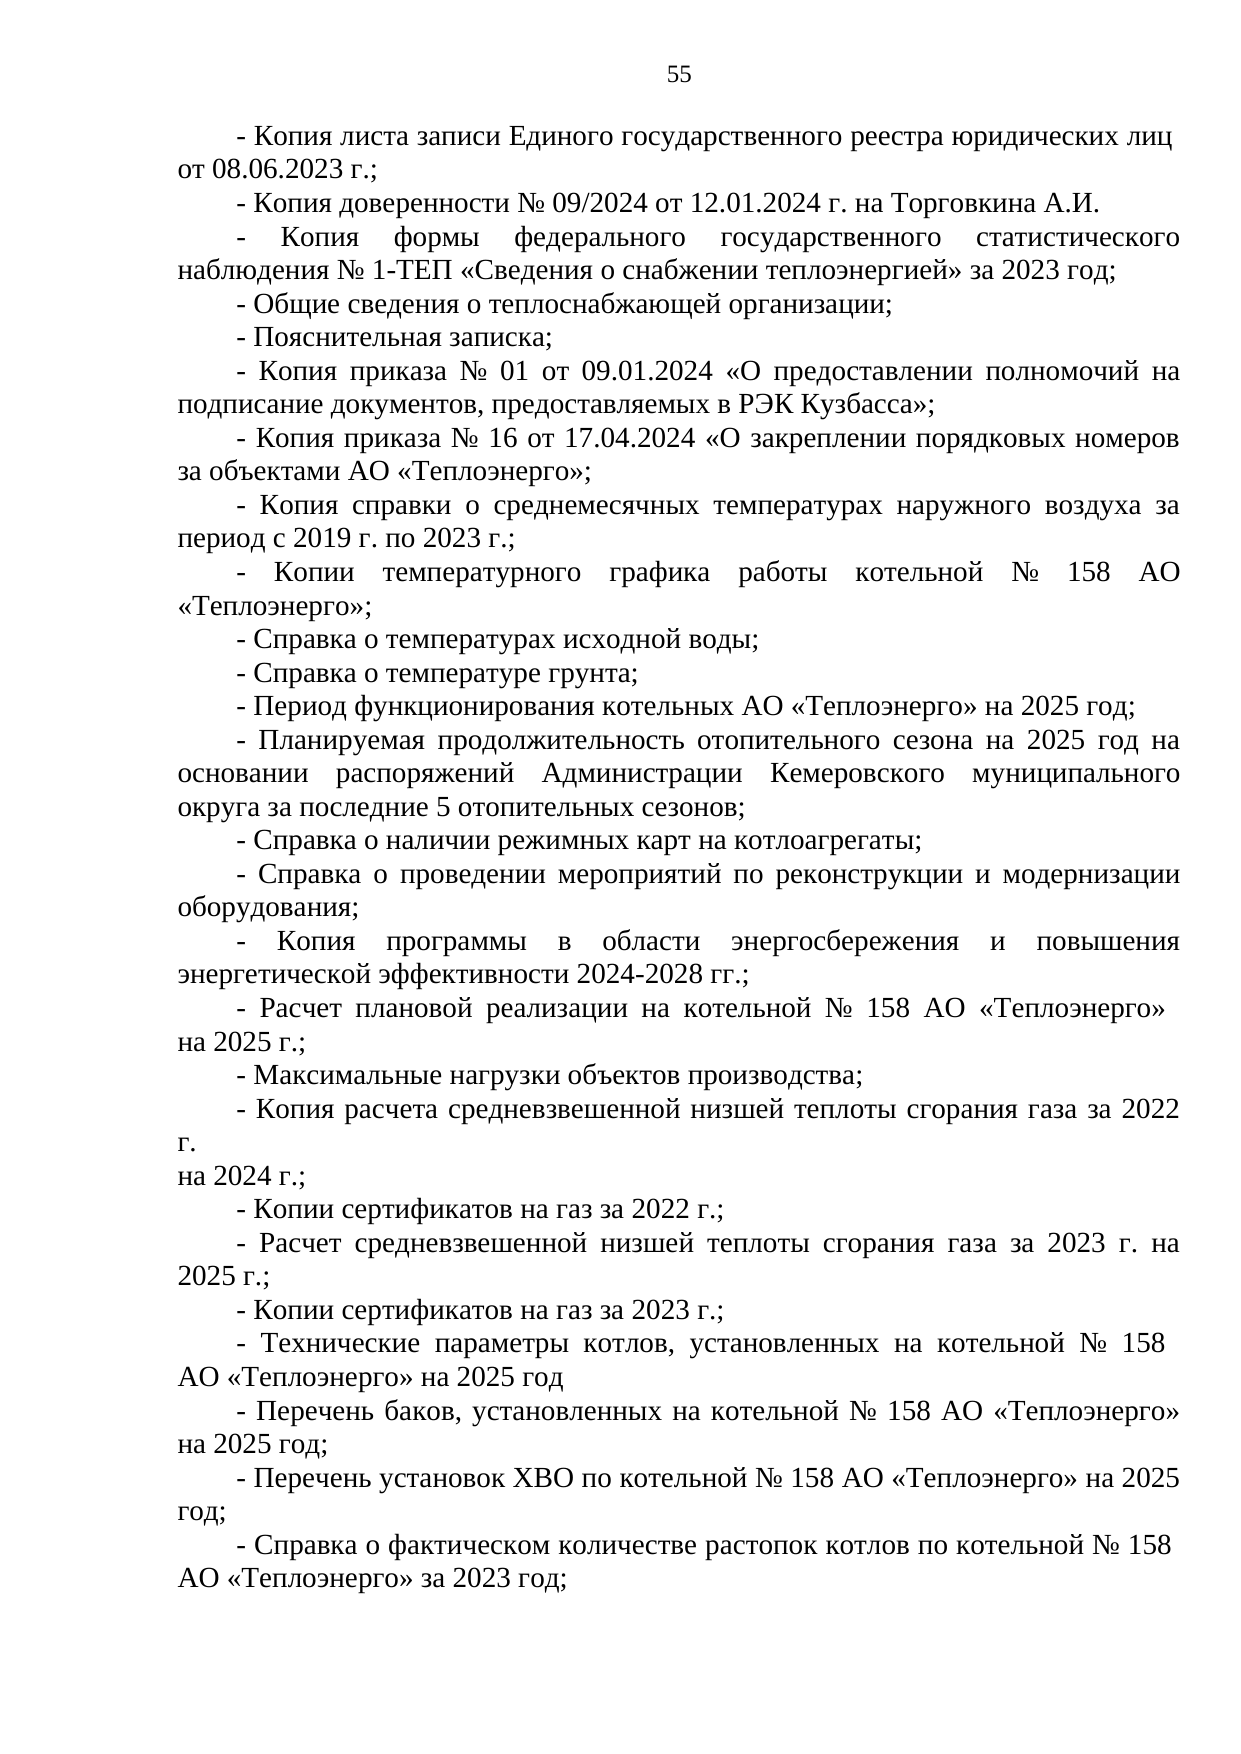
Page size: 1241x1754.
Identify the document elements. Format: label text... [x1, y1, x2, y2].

text - Копия приказа № 01 от 09.01.2024 «О предоставлении полномочий на подписание документов, предоставляемых в РЭК Кузбасса»; [177, 353, 1181, 420]
text - Копия справки о среднемесячных температурах наружного воздуха за период с 2019 г. по 2023 г.; [177, 487, 1181, 554]
text - Технические параметры котлов, установленных на котельной № 158 АО «Теплоэнерго» на 2025 год [177, 1326, 1181, 1393]
text - Копии сертификатов на газ за 2022 г.; [177, 1191, 1181, 1225]
text - Копии температурного графика работы котельной № 158 АО «Теплоэнерго»; [177, 554, 1181, 621]
text - Перечень установок ХВО по котельной № 158 АО «Теплоэнерго» на 2025 год; [177, 1460, 1181, 1527]
text - Максимальные нагрузки объектов производства; [177, 1057, 1181, 1091]
text - Справка о температуре грунта; [177, 655, 1181, 688]
text - Справка о проведении мероприятий по реконструкции и модернизации оборудования; [177, 856, 1181, 923]
text - Период функционирования котельных АО «Теплоэнерго» на 2025 год; [177, 688, 1181, 722]
text - Справка о фактическом количестве растопок котлов по котельной № 158 АО «Теплоэнерго» за 2023 год; [177, 1527, 1181, 1594]
text - Общие сведения о теплоснабжающей организации; [177, 286, 1181, 319]
text - Планируемая продолжительность отопительного сезона на 2025 год на основании распоряжений Администрации Кемеровского муниципального округа за последние 5 отопительных сезонов; [177, 722, 1181, 822]
text - Пояснительная записка; [177, 319, 1181, 353]
text - Справка о температурах исходной воды; [177, 621, 1181, 655]
text - Копии сертификатов на газ за 2023 г.; [177, 1292, 1181, 1326]
text - Копия формы федерального государственного статистического наблюдения № 1-ТЕП «Сведения о снабжении теплоэнергией» за 2023 год; [177, 219, 1181, 286]
text - Перечень баков, установленных на котельной № 158 АО «Теплоэнерго» на 2025 год; [177, 1393, 1181, 1460]
text - Справка о наличии режимных карт на котлоагрегаты; [177, 822, 1181, 856]
text - Копия доверенности № 09/2024 от 12.01.2024 г. на Торговкина А.И. [177, 185, 1181, 219]
text - Копия расчета средневзвешенной низшей теплоты сгорания газа за 2022 г. на 2024 г.; [177, 1091, 1181, 1191]
text - Расчет средневзвешенной низшей теплоты сгорания газа за 2023 г. на 2025 г.; [177, 1225, 1181, 1292]
text - Копия приказа № 16 от 17.04.2024 «О закреплении порядковых номеров за объектами АО «Теплоэнерго»; [177, 420, 1181, 487]
text - Расчет плановой реализации на котельной № 158 АО «Теплоэнерго» на 2025 г.; [177, 990, 1181, 1057]
text - Копия программы в области энергосбережения и повышения энергетической эффективности 2024-2028 гг.; [177, 923, 1181, 990]
text - Копия листа записи Единого государственного реестра юридических лиц от 08.06.2023 г.; [177, 118, 1181, 185]
